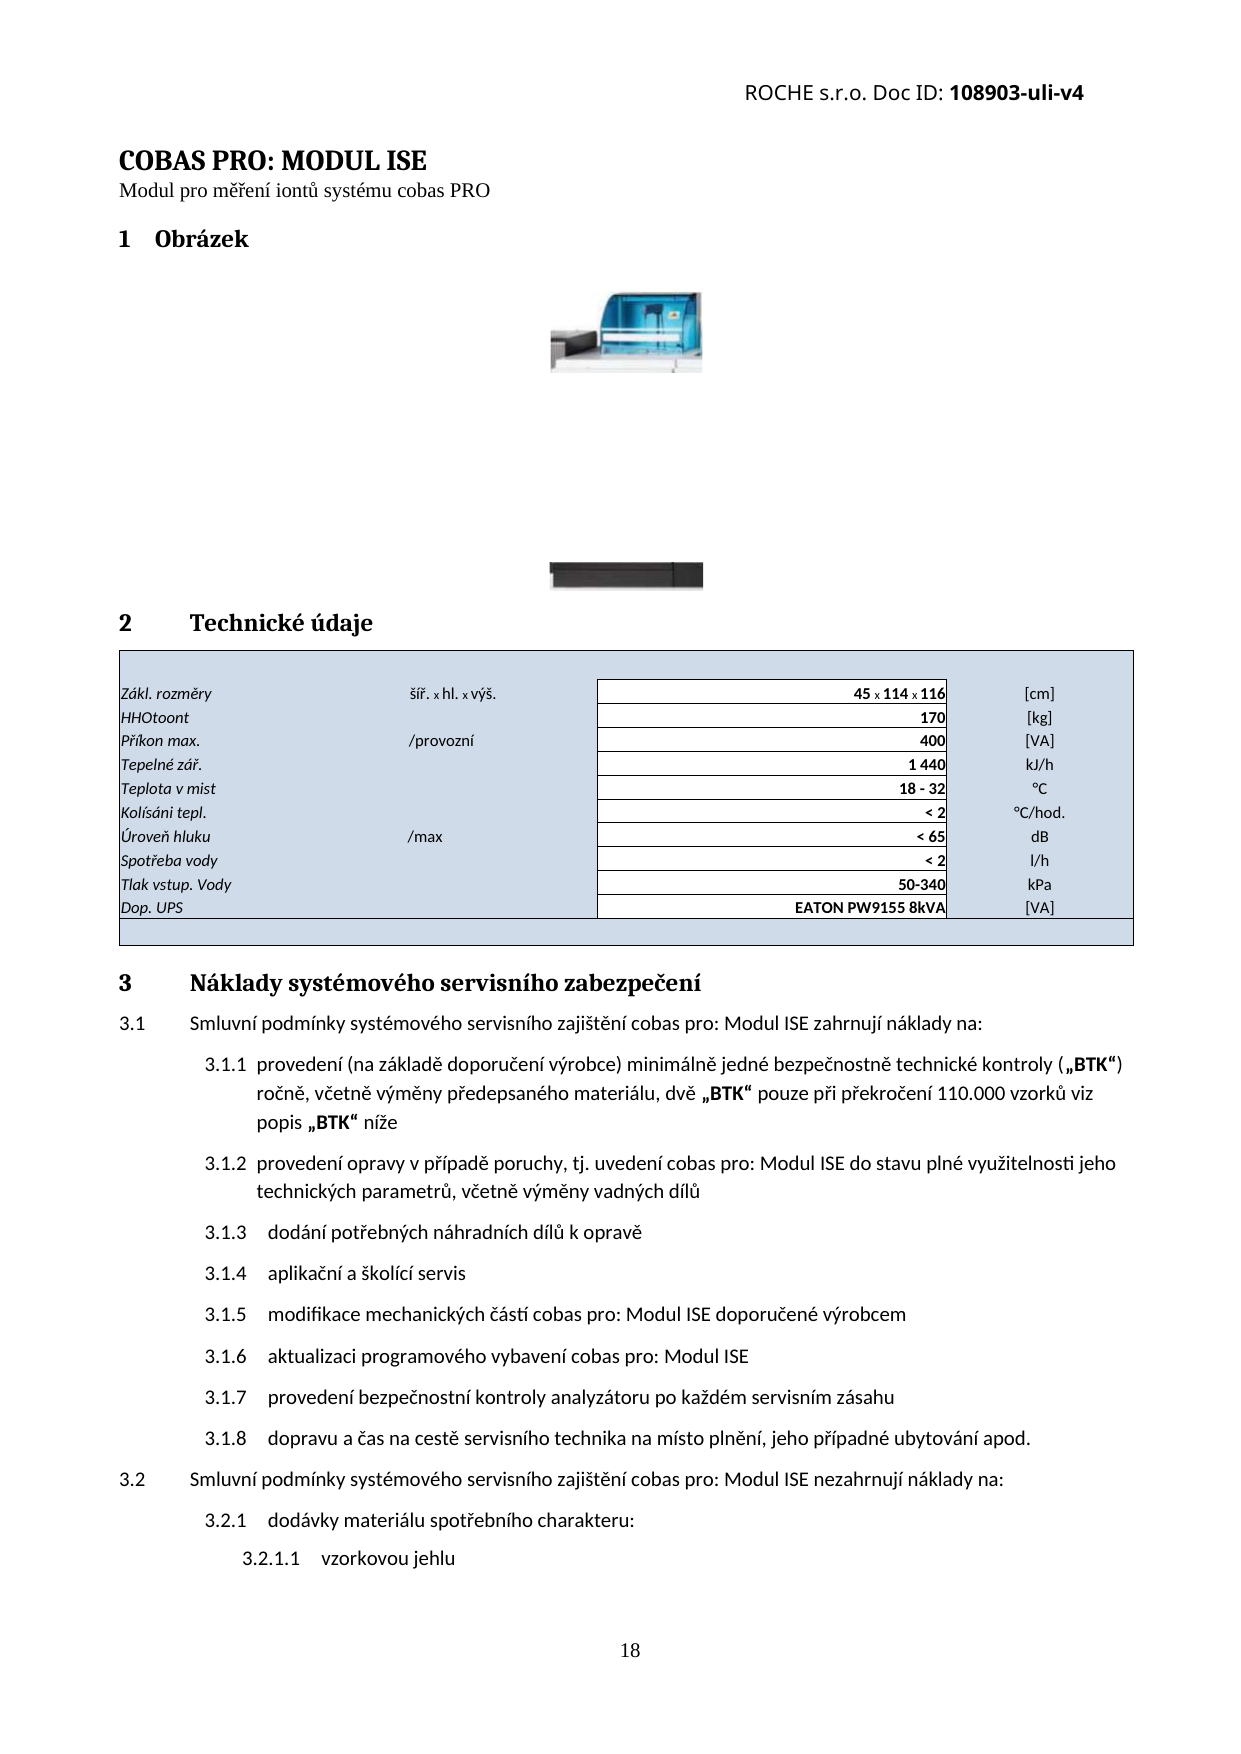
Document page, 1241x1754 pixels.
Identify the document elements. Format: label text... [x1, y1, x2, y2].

list Technické údaje [119, 609, 1133, 637]
table_header [120, 651, 1133, 679]
table_cell 45 x 114 x 116 [598, 680, 946, 703]
table_cell EATON PW9155 8kVA [598, 895, 946, 918]
table_cell °C [947, 775, 1133, 799]
table_cell < 2 [598, 847, 946, 870]
table_cell [VA] [947, 727, 1133, 751]
list dopravu a čas na cestě servisního technika na místo plnění, jeho případné ubytování apod. [119, 1425, 1133, 1451]
table_cell HHOtoont [120, 703, 597, 727]
table_cell [cm] [947, 679, 1133, 703]
list dodávky materiálu spotřebního charakteru: [119, 1507, 1133, 1533]
table_cell Zákl. rozměry šíř. x hl. x výš. [120, 679, 597, 703]
table_cell < 65 [598, 823, 946, 846]
text Modul pro měření iontů systému cobas PRO [119, 178, 1133, 202]
picture [550, 291, 703, 373]
table_cell 18 - 32 [598, 776, 946, 799]
table_cell Teplota v mist [120, 775, 597, 799]
table_cell Spotřeba vody [120, 846, 597, 870]
list provedení (na základě doporučení výrobce) minimálně jedné bezpečnostně technické kontroly („BTK“) ročně, včetně výměny předepsaného materiálu, dvě „BTK“ pouze při překročení 110.000 vzorků viz popis „BTK“ níže [204, 1052, 1133, 1134]
list aktualizaci programového vybavení cobas pro: Modul ISE [119, 1343, 1133, 1368]
list provedení bezpečnostní kontroly analyzátoru po každém servisním zásahu [119, 1384, 1133, 1409]
list modifikace mechanických částí cobas pro: Modul ISE doporučené výrobcem [119, 1302, 1133, 1327]
table_cell Příkon max. /provozní [120, 727, 597, 751]
table_cell < 2 [598, 800, 946, 822]
list provedení opravy v případě poruchy, tj. uvedení cobas pro: Modul ISE do stavu plné využitelnosti jeho technických parametrů, včetně výměny vadných dílů [204, 1150, 1133, 1204]
table_cell l/h [947, 846, 1133, 870]
list Smluvní podmínky systémového servisního zajištění cobas pro: Modul ISE nezahrnují náklady na: [119, 1466, 1133, 1492]
table_cell Tepelné zář. [120, 751, 597, 775]
list Smluvní podmínky systémového servisního zajištění cobas pro: Modul ISE zahrnují náklady na: [119, 1010, 1133, 1036]
table_cell Úroveň hluku /max [120, 822, 597, 846]
table_cell [kg] [947, 703, 1133, 727]
list Náklady systémového servisního zabezpečení [119, 969, 1133, 998]
table_cell kJ/h [947, 751, 1133, 775]
table_cell Tlak vstup. Vody [120, 870, 597, 894]
table_cell °C/hod. [947, 799, 1133, 822]
text COBAS PRO: MODUL ISE [119, 144, 1133, 178]
table_cell 1 440 [598, 752, 946, 775]
table_cell [VA] [947, 894, 1133, 918]
table_cell [120, 919, 1133, 945]
list aplikační a školící servis [119, 1261, 1133, 1286]
table_cell kPa [947, 870, 1133, 894]
list dodání potřebných náhradních dílů k opravě [119, 1219, 1133, 1245]
list Obrázek [119, 225, 1133, 254]
table_cell 50-340 [598, 871, 946, 894]
table_cell Kolísáni tepl. [120, 799, 597, 822]
table_cell 400 [598, 728, 946, 751]
picture [549, 562, 704, 591]
list vzorkovou jehlu [242, 1545, 1133, 1571]
table_cell dB [947, 822, 1133, 846]
table_cell 170 [598, 704, 946, 727]
table_cell Dop. UPS [120, 894, 597, 918]
